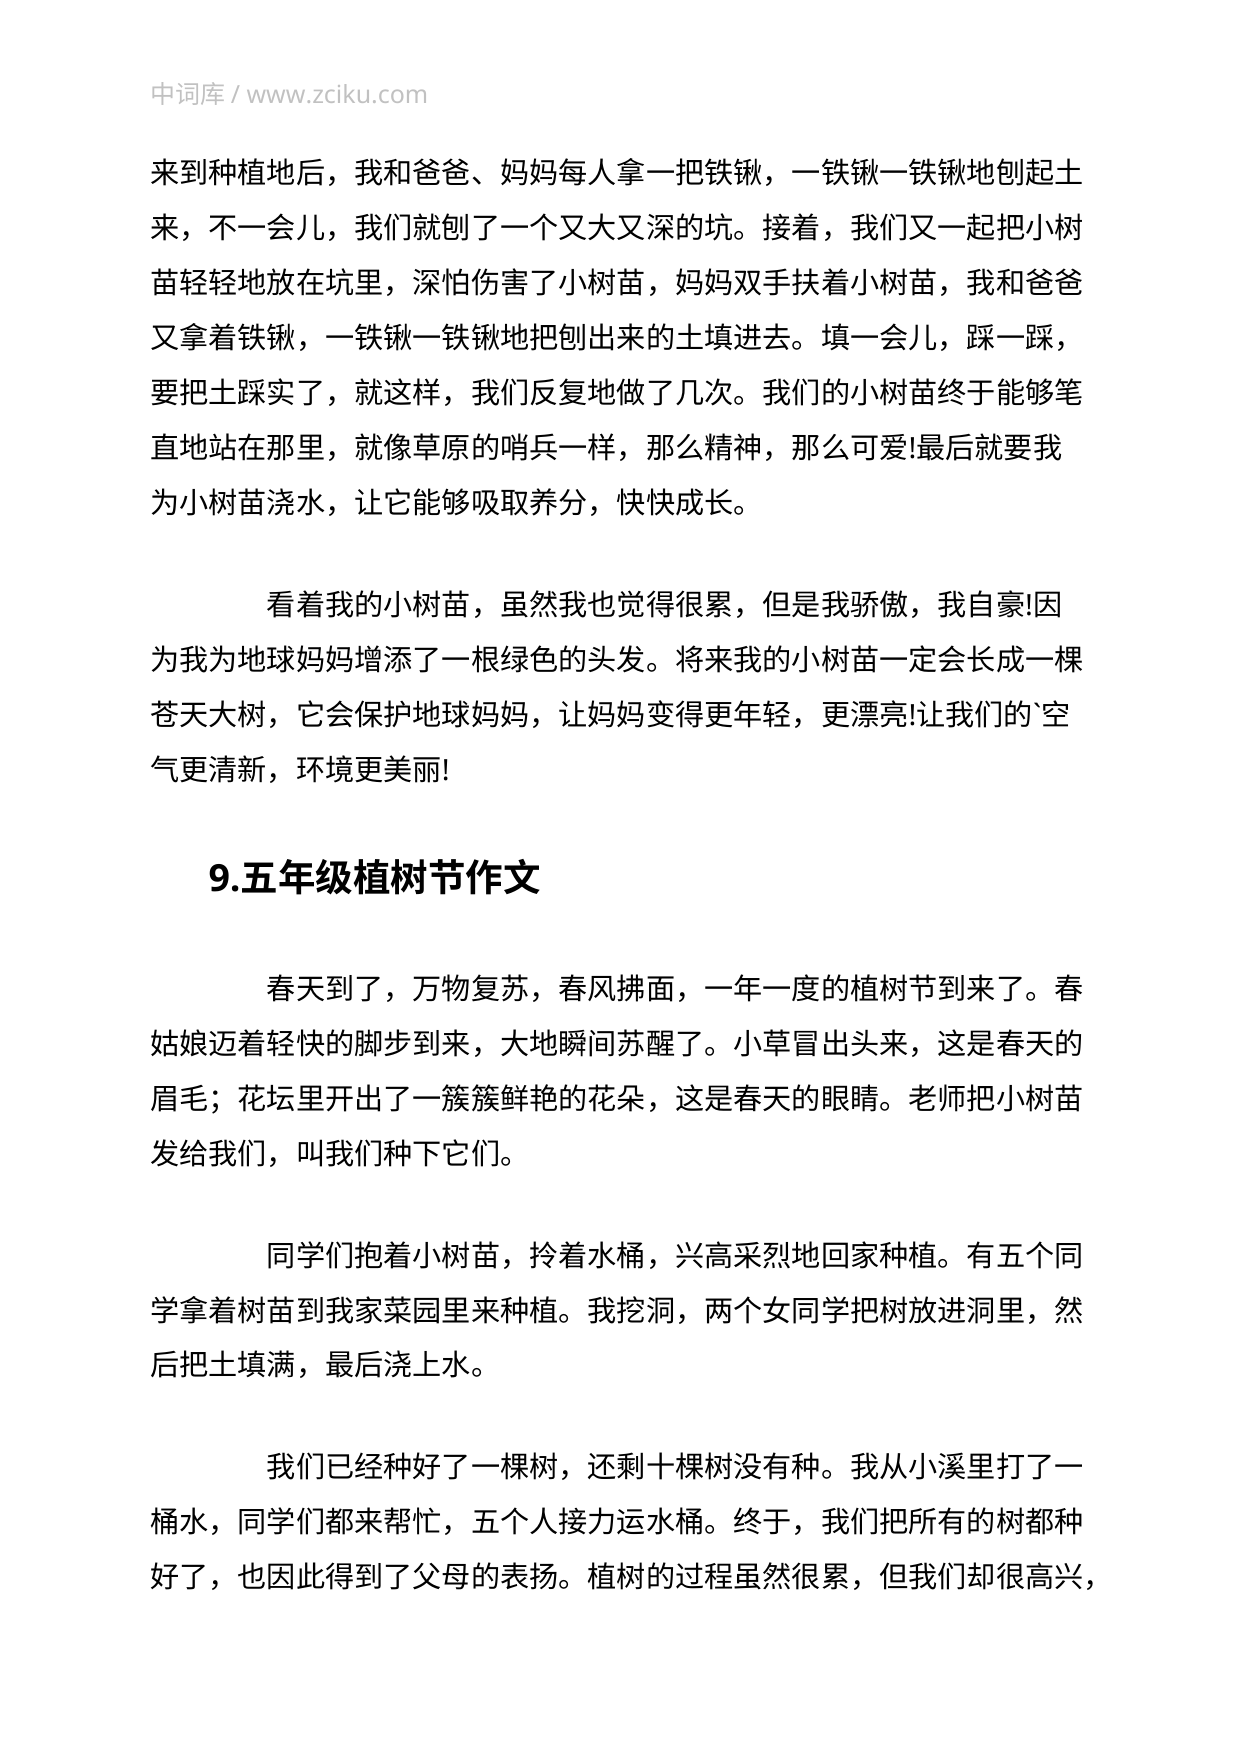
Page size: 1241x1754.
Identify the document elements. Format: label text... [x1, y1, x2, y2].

text 同学们抱着小树苗，拎着水桶，兴高采烈地回家种植。有五个同学拿着树苗到我家菜园里来种植。我挖洞，两个女同学把树放进洞里，然后把土填满，最后浇上水。 [150, 1232, 1090, 1384]
text 9.五年级植树节作文 [150, 848, 1090, 903]
text 看着我的小树苗，虽然我也觉得很累，但是我骄傲，我自豪!因为我为地球妈妈增添了一根绿色的头发。将来我的小树苗一定会长成一棵苍天大树，它会保护地球妈妈，让妈妈变得更年轻，更漂亮!让我们的`空气更清新，环境更美丽! [150, 581, 1090, 788]
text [150, 150, 1090, 522]
text 春天到了，万物复苏，春风拂面，一年一度的植树节到来了。春姑娘迈着轻快的脚步到来，大地瞬间苏醒了。小草冒出头来，这是春天的眉毛；花坛里开出了一簇簇鲜艳的花朵，这是春天的眼睛。老师把小树苗发给我们，叫我们种下它们。 [150, 966, 1090, 1173]
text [150, 1444, 1090, 1596]
